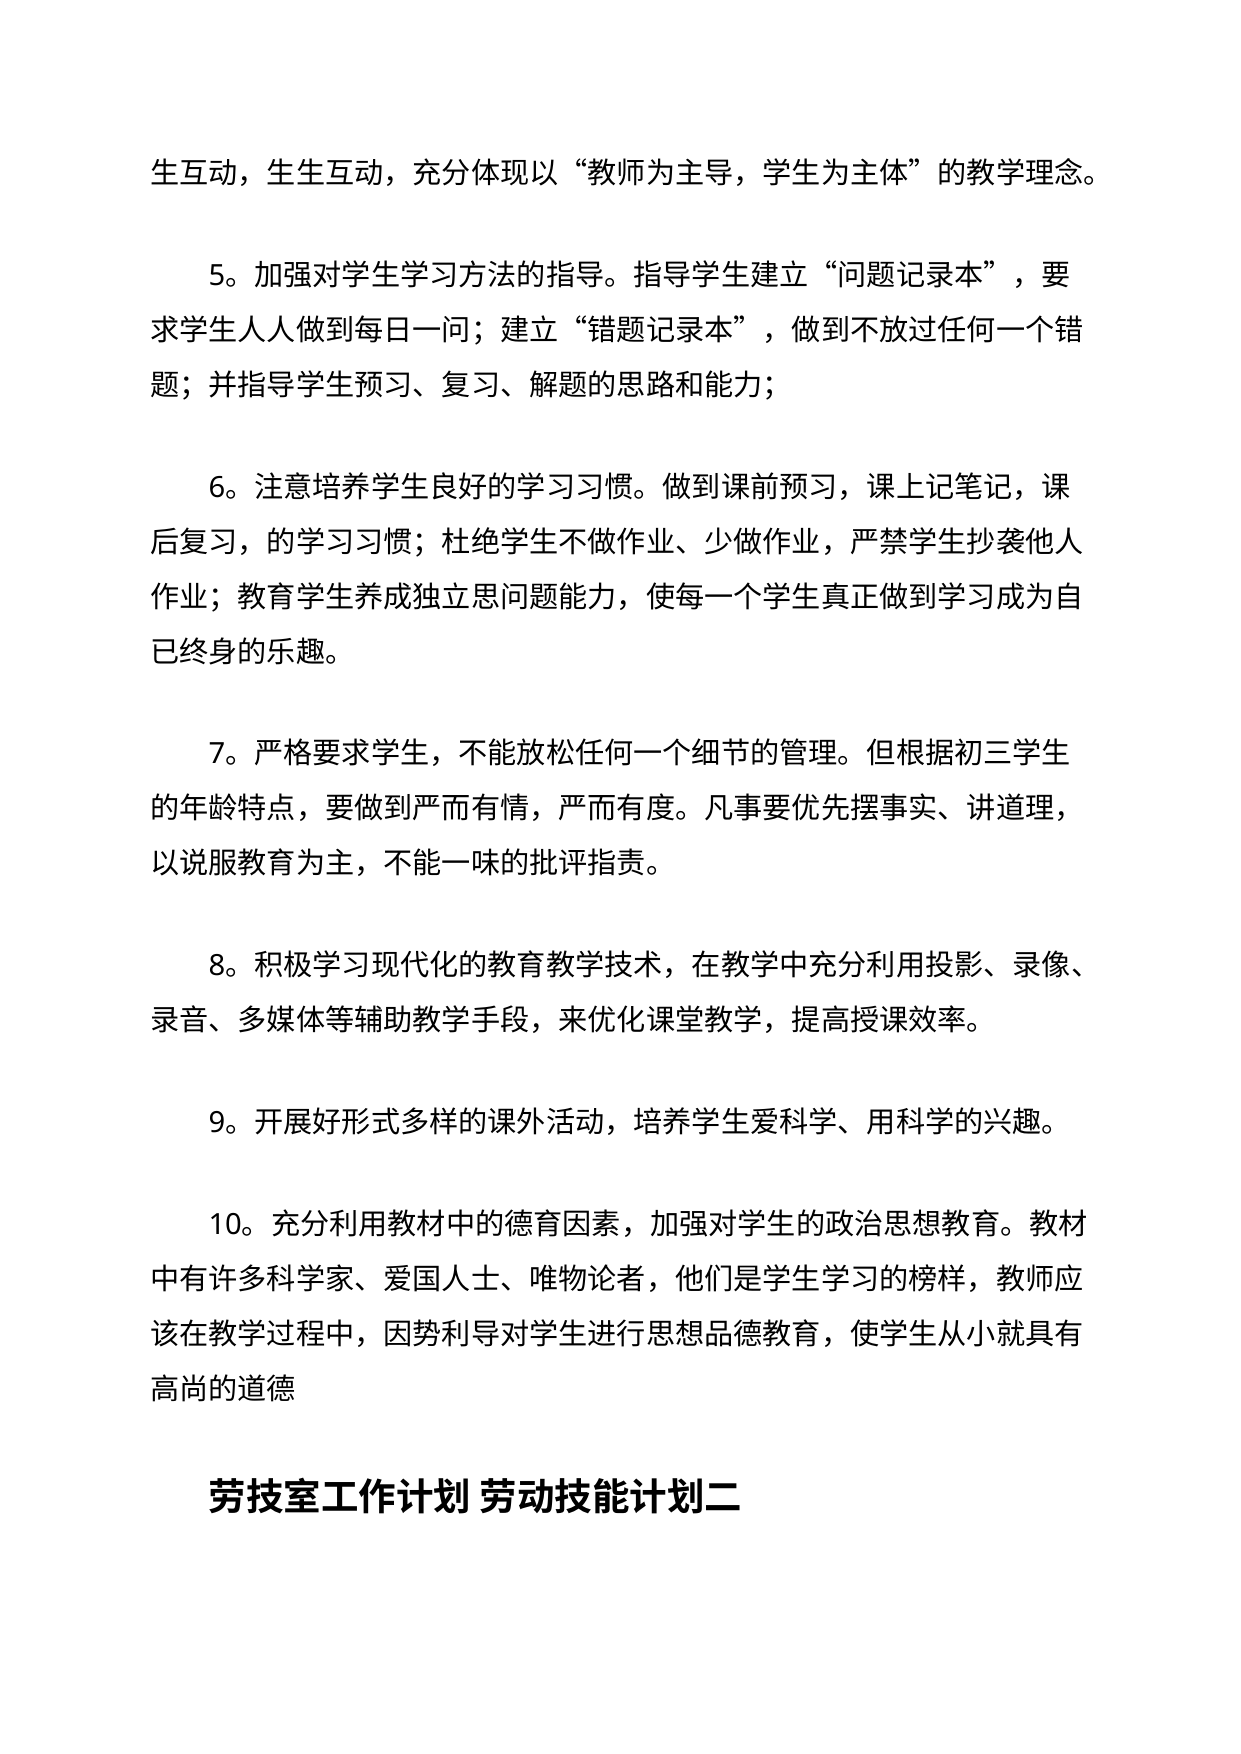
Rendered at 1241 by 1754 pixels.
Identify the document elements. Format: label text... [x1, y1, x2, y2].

text 9。开展好形式多样的课外活动，培养学生爱科学、用科学的兴趣。 [150, 1098, 1090, 1141]
text 劳技室工作计划 劳动技能计划二 [150, 1467, 1090, 1521]
text 6。注意培养学生良好的学习习惯。做到课前预习，课上记笔记，课后复习，的学习习惯；杜绝学生不做作业、少做作业，严禁学生抄袭他人作业；教育学生养成独立思问题能力，使每一个学生真正做到学习成为自已终身的乐趣。 [150, 463, 1090, 671]
text 5。加强对学生学习方法的指导。指导学生建立“问题记录本”，要求学生人人做到每日一问；建立“错题记录本”，做到不放过任何一个错题；并指导学生预习、复习、解题的思路和能力； [150, 252, 1090, 404]
text 7。严格要求学生，不能放松任何一个细节的管理。但根据初三学生的年龄特点，要做到严而有情，严而有度。凡事要优先摆事实、讲道理，以说服教育为主，不能一味的批评指责。 [150, 730, 1090, 882]
text 8。积极学习现代化的教育教学技术，在教学中充分利用投影、录像、录音、多媒体等辅助教学手段，来优化课堂教学，提高授课效率。 [150, 942, 1090, 1039]
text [150, 150, 1090, 192]
text 10。充分利用教材中的德育因素，加强对学生的政治思想教育。教材中有许多科学家、爱国人士、唯物论者，他们是学生学习的榜样，教师应该在教学过程中，因势利导对学生进行思想品德教育，使学生从小就具有高尚的道德 [150, 1200, 1090, 1407]
